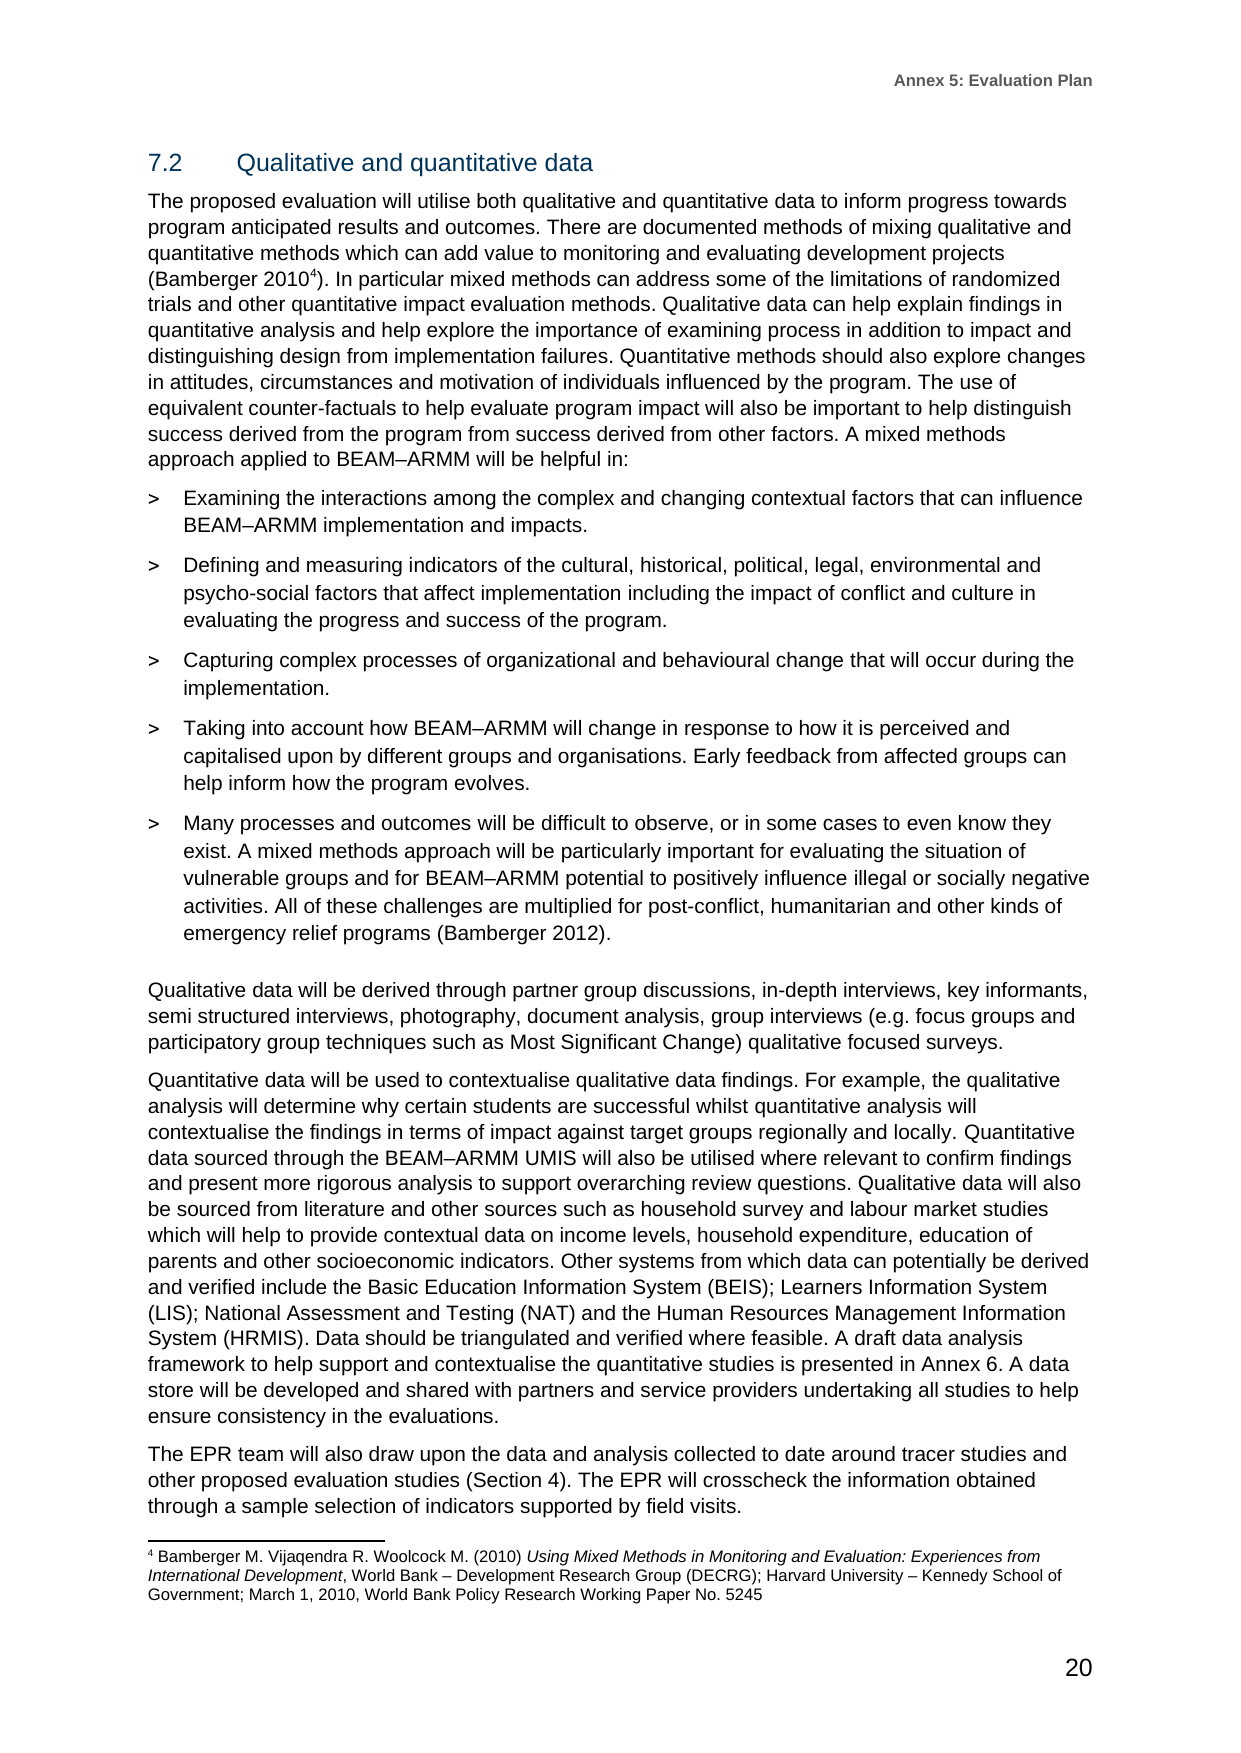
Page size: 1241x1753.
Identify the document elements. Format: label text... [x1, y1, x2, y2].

text Qualitative data will be derived through partner group discussions, in-depth interviews, key informants, semi structured interviews, photography, document analysis, group interviews (e.g. focus groups and participatory group techniques such as Most Significant Change) qualitative focused surveys. [148, 978, 1092, 1053]
list Examining the interactions among the complex and changing contextual factors that can influence BEAM–ARMM implementation and impacts. [148, 486, 1092, 537]
list Taking into account how BEAM–ARMM will change in response to how it is perceived and capitalised upon by different groups and organisations. Early feedback from affected groups can help inform how the program evolves. [148, 716, 1092, 795]
subtitle Qualitative and quantitative data [148, 148, 1092, 176]
list Defining and measuring indicators of the cultural, historical, political, legal, environmental and psycho-social factors that affect implementation including the impact of conflict and culture in evaluating the progress and success of the program. [148, 553, 1092, 632]
list Many processes and outcomes will be difficult to observe, or in some cases to even know they exist. A mixed methods approach will be particularly important for evaluating the situation of vulnerable groups and for BEAM–ARMM potential to positively influence illegal or socially negative activities. All of these challenges are multiplied for post-conflict, humanitarian and other kinds of emergency relief programs (Bamberger 2012). [148, 811, 1092, 945]
text The proposed evaluation will utilise both qualitative and quantitative data to inform progress towards program anticipated results and outcomes. There are documented methods of mixing qualitative and quantitative methods which can add value to monitoring and evaluating development projects (Bamberger 2010). In particular mixed methods can address some of the limitations of randomized trials and other quantitative impact evaluation methods. Qualitative data can help explain findings in quantitative analysis and help explore the importance of examining process in addition to impact and distinguishing design from implementation failures. Quantitative methods should also explore changes in attitudes, circumstances and motivation of individuals influenced by the program. The use of equivalent counter-factuals to help evaluate program impact will also be important to help distinguish success derived from the program from success derived from other factors. A mixed methods approach applied to BEAM–ARMM will be helpful in: [148, 189, 1092, 471]
list Capturing complex processes of organizational and behavioural change that will occur during the implementation. [148, 648, 1092, 700]
text Quantitative data will be used to contextualise qualitative data findings. For example, the qualitative analysis will determine why certain students are successful whilst quantitative analysis will contextualise the findings in terms of impact against target groups regionally and locally. Quantitative data sourced through the BEAM–ARMM UMIS will also be utilised where relevant to confirm findings and present more rigorous analysis to support overarching review questions. Qualitative data will also be sourced from literature and other sources such as household survey and labour market studies which will help to provide contextual data on income levels, household expenditure, education of parents and other socioeconomic indicators. Other systems from which data can potentially be derived and verified include the Basic Education Information System (BEIS); Learners Information System (LIS); National Assessment and Testing (NAT) and the Human Resources Management Information System (HRMIS). Data should be triangulated and verified where feasible. A draft data analysis framework to help support and contextualise the quantitative studies is presented in Annex 6. A data store will be developed and shared with partners and service providers undertaking all studies to help ensure consistency in the evaluations. [148, 1068, 1092, 1428]
text The EPR team will also draw upon the data and analysis collected to date around tracer studies and other proposed evaluation studies (Section 4). The EPR will crosscheck the information obtained through a sample selection of indicators supported by field visits. [148, 1442, 1092, 1518]
